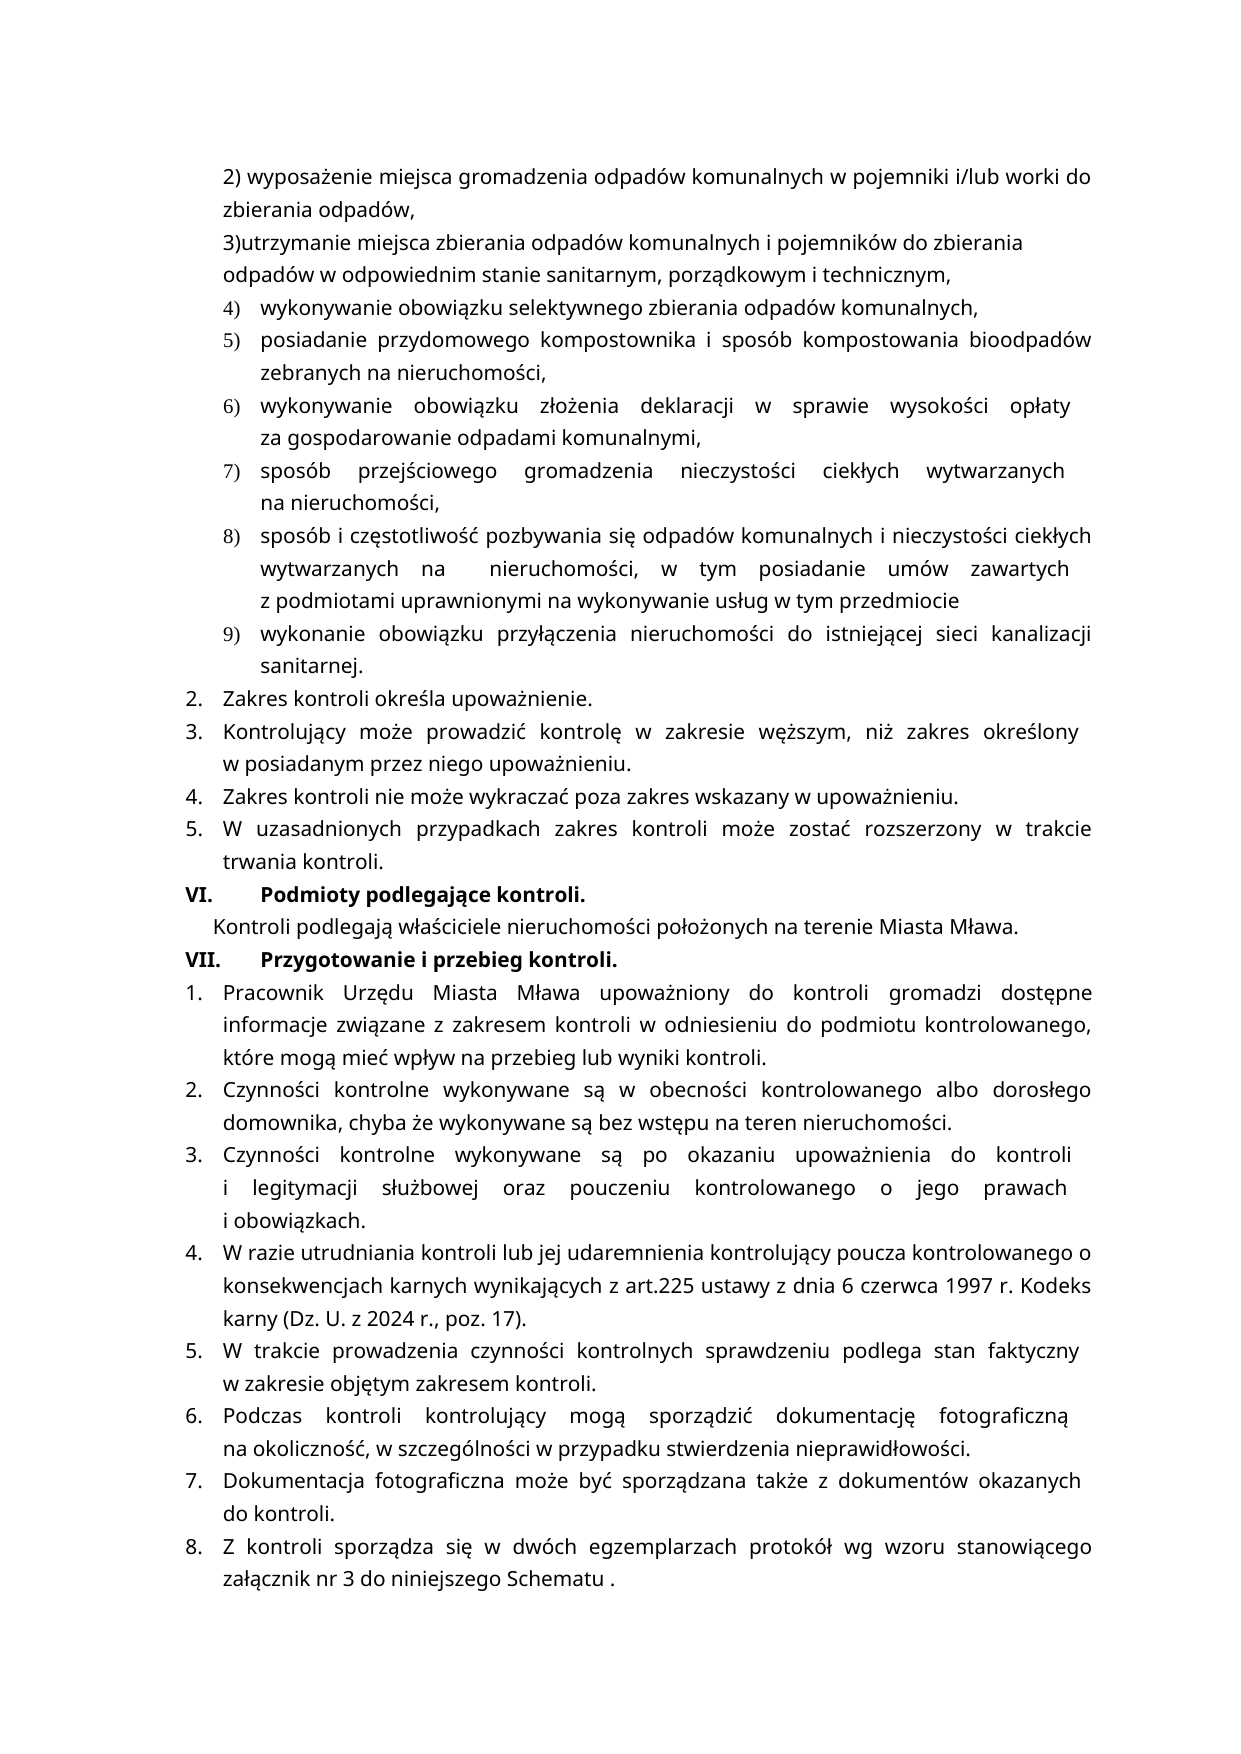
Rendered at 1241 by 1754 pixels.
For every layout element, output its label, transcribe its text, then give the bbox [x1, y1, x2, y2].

list sposób przejściowego gromadzenia nieczystości ciekłych wytwarzanych na nieruchomości, [223, 456, 1093, 517]
list Zakres kontroli nie może wykraczać poza zakres wskazany w upoważnieniu. [185, 782, 1093, 810]
list Czynności kontrolne wykonywane są w obecności kontrolowanego albo dorosłego domownika, chyba że wykonywane są bez wstępu na teren nieruchomości. [185, 1075, 1093, 1136]
list Zakres kontroli określa upoważnienie. [185, 684, 1093, 713]
text odpadów w odpowiednim stanie sanitarnym, porządkowym i technicznym, [223, 260, 1093, 289]
list Kontrolujący może prowadzić kontrolę w zakresie węższym, niż zakres określony w posiadanym przez niego upoważnieniu. [185, 717, 1093, 778]
list wykonanie obowiązku przyłączenia nieruchomości do istniejącej sieci kanalizacji sanitarnej. [223, 619, 1093, 680]
list W razie utrudniania kontroli lub jej udaremnienia kontrolujący poucza kontrolowanego o konsekwencjach karnych wynikających z art.225 ustawy z dnia 6 czerwca 1997 r. Kodeks karny (Dz. U. z 2024 r., poz. 17). [185, 1238, 1093, 1332]
list Podmioty podlegające kontroli. [185, 880, 1093, 908]
list W uzasadnionych przypadkach zakres kontroli może zostać rozszerzony w trakcie trwania kontroli. [185, 814, 1093, 876]
text 3)utrzymanie miejsca zbierania odpadów komunalnych i pojemników do zbierania [223, 228, 1093, 256]
list Przygotowanie i przebieg kontroli. [185, 945, 1093, 973]
list Dokumentacja fotograficzna może być sporządzana także z dokumentów okazanych do kontroli. [185, 1467, 1093, 1528]
list posiadanie przydomowego kompostownika i sposób kompostowania bioodpadów zebranych na nieruchomości, [223, 326, 1093, 387]
list W trakcie prowadzenia czynności kontrolnych sprawdzeniu podlega stan faktyczny w zakresie objętym zakresem kontroli. [185, 1336, 1093, 1397]
list Pracownik Urzędu Miasta Mława upoważniony do kontroli gromadzi dostępne informacje związane z zakresem kontroli w odniesieniu do podmiotu kontrolowanego, które mogą mieć wpływ na przebieg lub wyniki kontroli. [185, 978, 1093, 1071]
list Z kontroli sporządza się w dwóch egzemplarzach protokół wg wzoru stanowiącego załącznik nr 3 do niniejszego Schematu . [185, 1532, 1093, 1593]
list sposób i częstotliwość pozbywania się odpadów komunalnych i nieczystości ciekłych wytwarzanych na nieruchomości, w tym posiadanie umów zawartych z podmiotami uprawnionymi na wykonywanie usług w tym przedmiocie [223, 521, 1093, 615]
text 2) wyposażenie miejsca gromadzenia odpadów komunalnych w pojemniki i/lub worki do zbierania odpadów, [223, 162, 1093, 223]
list wykonywanie obowiązku złożenia deklaracji w sprawie wysokości opłaty za gospodarowanie odpadami komunalnymi, [223, 391, 1093, 452]
list Podczas kontroli kontrolujący mogą sporządzić dokumentację fotograficzną na okoliczność, w szczególności w przypadku stwierdzenia nieprawidłowości. [185, 1401, 1093, 1462]
text Kontroli podlegają właściciele nieruchomości położonych na terenie Miasta Mława. [148, 912, 1093, 941]
list Czynności kontrolne wykonywane są po okazaniu upoważnienia do kontroli i legitymacji służbowej oraz pouczeniu kontrolowanego o jego prawach i obowiązkach. [185, 1141, 1093, 1234]
list wykonywanie obowiązku selektywnego zbierania odpadów komunalnych, [223, 293, 1093, 321]
